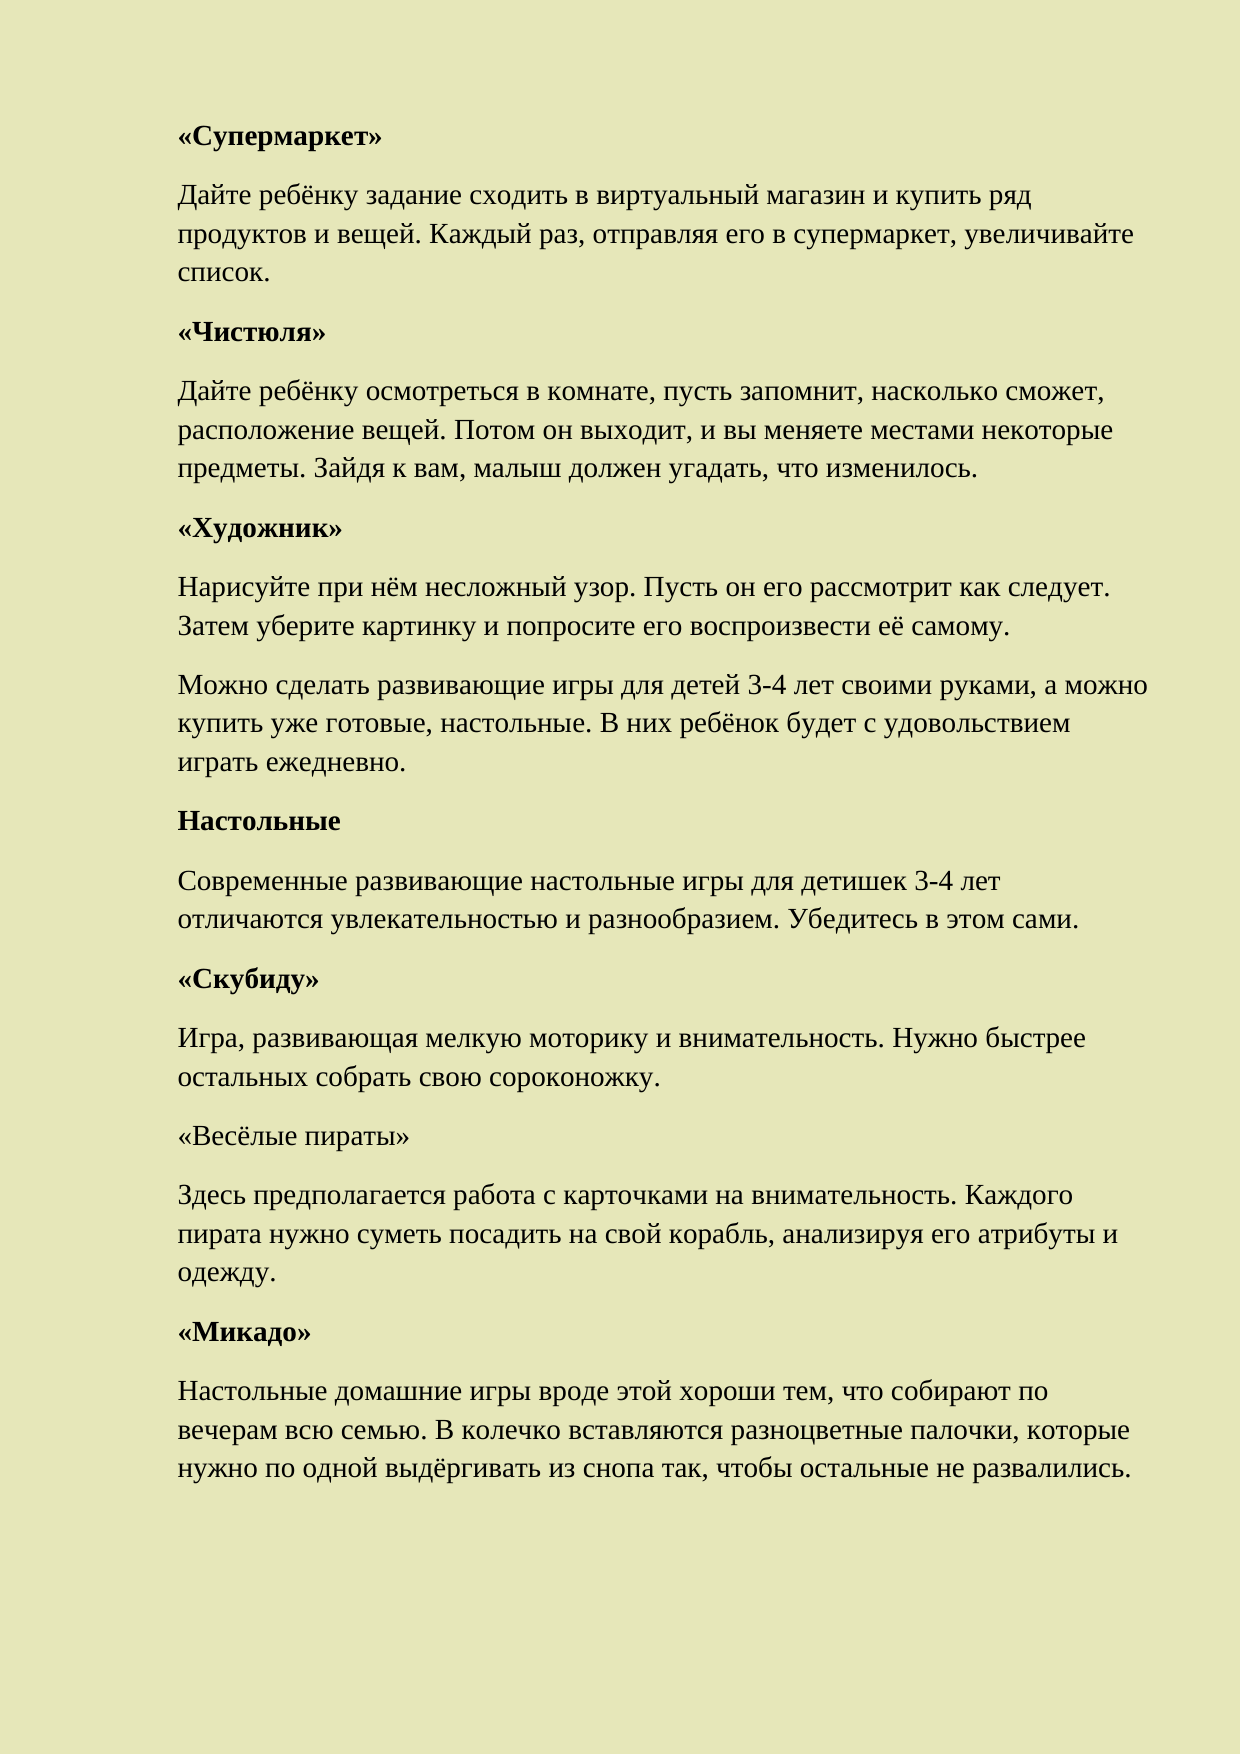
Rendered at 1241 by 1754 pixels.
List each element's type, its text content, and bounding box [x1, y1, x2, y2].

text «Супермаркет» [177, 118, 1152, 152]
text «Художник» [177, 510, 1152, 543]
text Можно сделать развивающие игры для детей 3-4 лет своими руками, а можно купить уже готовые, настольные. В них ребёнок будет с удовольствием играть ежедневно. [177, 667, 1152, 778]
text Нарисуйте при нём несложный узор. Пусть он его рассмотрит как следует. Затем уберите картинку и попросите его воспроизвести её самому. [177, 569, 1152, 641]
text Настольные домашние игры вроде этой хороши тем, что собирают по вечерам всю семью. В колечко вставляются разноцветные палочки, которые нужно по одной выдёргивать из снопа так, чтобы остальные не развалились. [177, 1373, 1152, 1484]
text Современные развивающие настольные игры для детишек 3-4 лет отличаются увлекательностью и разнообразием. Убедитесь в этом сами. [177, 863, 1152, 935]
text «Микадо» [177, 1314, 1152, 1347]
text Здесь предполагается работа с карточками на внимательность. Каждого пирата нужно суметь посадить на свой корабль, анализируя его атрибуты и одежду. [177, 1177, 1152, 1288]
text «Весёлые пираты» [177, 1118, 1152, 1152]
text Дайте ребёнку осмотреться в комнате, пусть запомнит, насколько сможет, расположение вещей. Потом он выходит, и вы меняете местами некоторые предметы. Зайдя к вам, малыш должен угадать, что изменилось. [177, 373, 1152, 484]
text «Чистюля» [177, 314, 1152, 347]
text Игра, развивающая мелкую моторику и внимательность. Нужно быстрее остальных собрать свою сороконожку. [177, 1020, 1152, 1092]
text Дайте ребёнку задание сходить в виртуальный магазин и купить ряд продуктов и вещей. Каждый раз, отправляя его в супермаркет, увеличивайте список. [177, 177, 1152, 288]
text Настольные [177, 803, 1152, 837]
text «Скубиду» [177, 961, 1152, 994]
